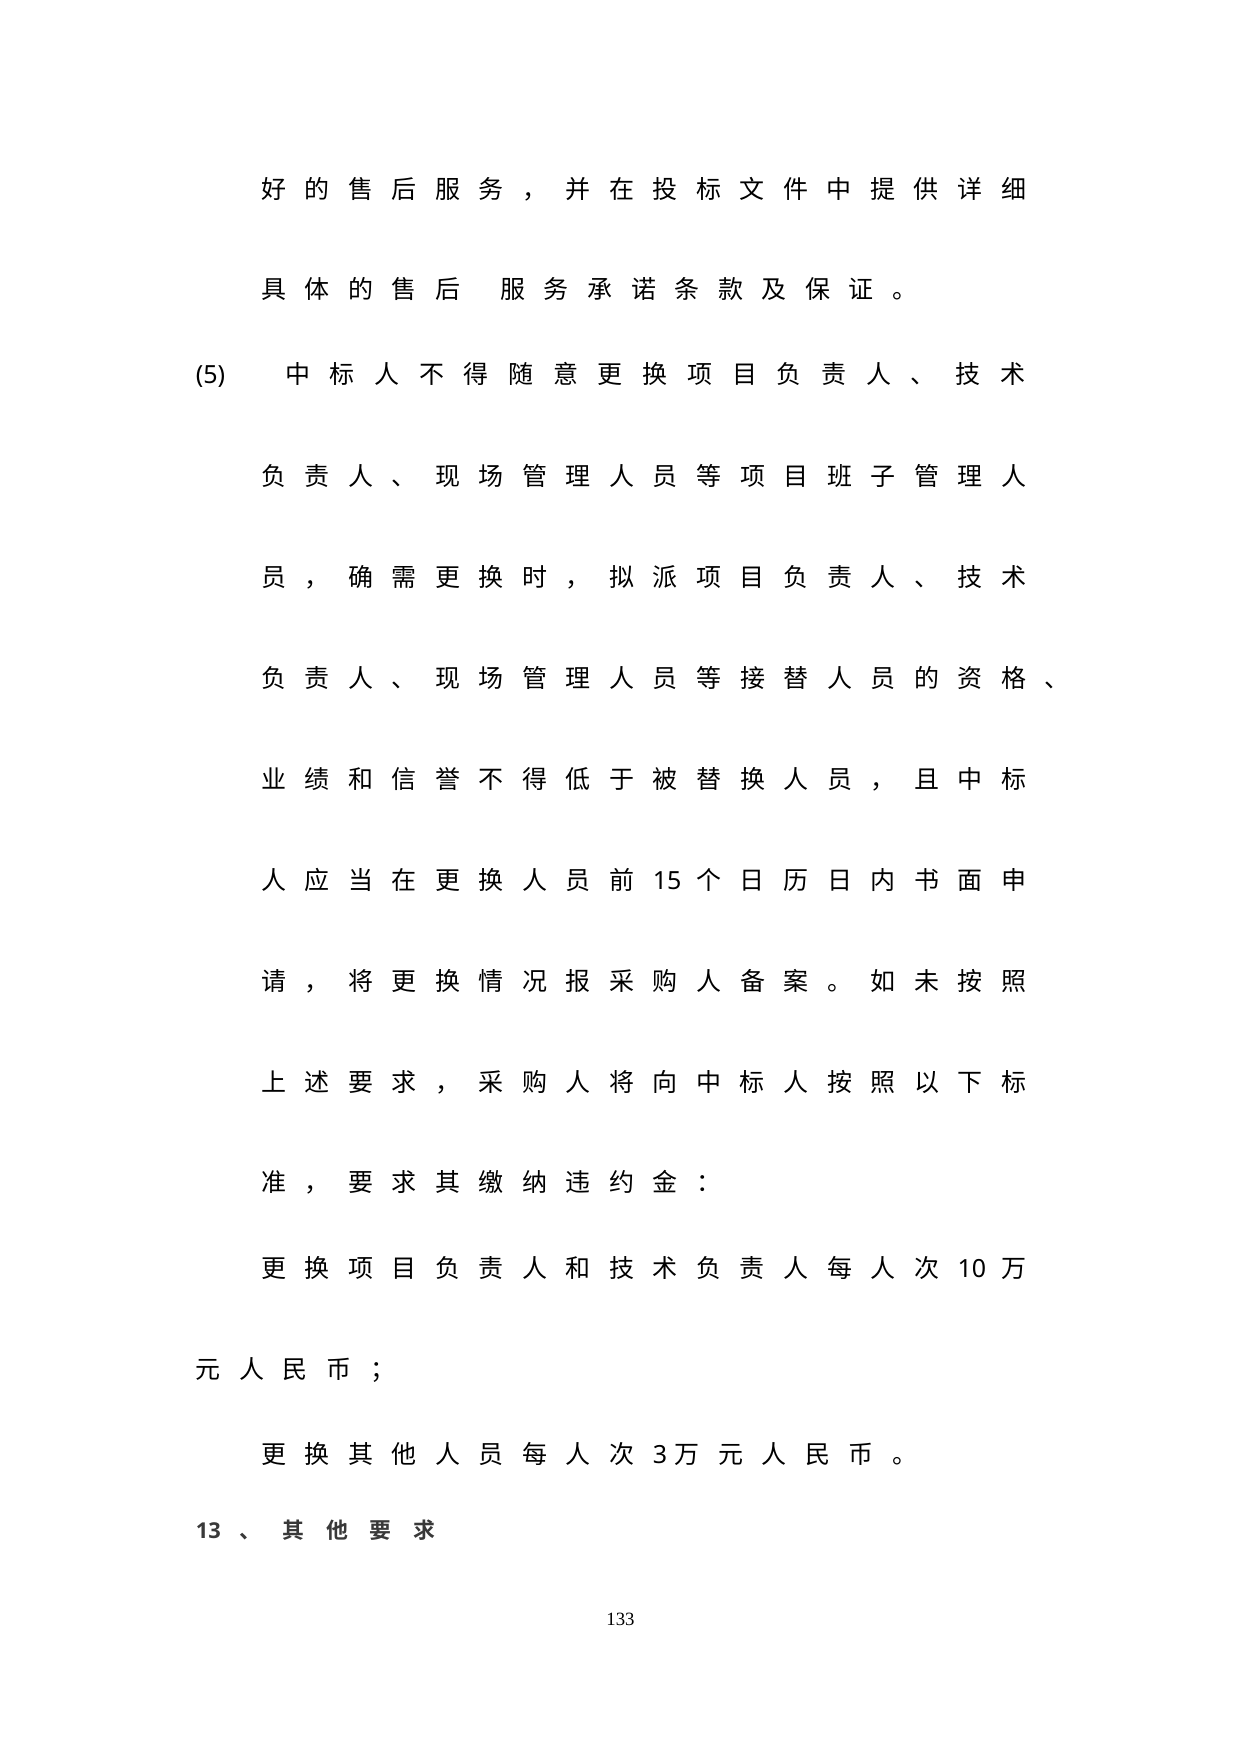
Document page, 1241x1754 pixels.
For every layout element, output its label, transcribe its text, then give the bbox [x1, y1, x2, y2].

text 更换项目负责人和技术负责人每人次10万元人民币； [196, 1233, 1044, 1401]
list 中标人不得随意更换项目负责人、技术负责人、现场管理人员等项目班子管理人员，确需更换时，拟派项目负责人、技术负责人、现场管理人员等接替人员的资格、业绩和信誉不得低于被替换人员，且中标人应当在更换人员前15个日历日内书面申请，将更换情况报采购人备案。如未按照上述要求，采购人将向中标人按照以下标准，要求其缴纳违约金： [196, 340, 1044, 1215]
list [196, 153, 1044, 322]
text 更换其他人员每人次3万元人民币。 [196, 1419, 1044, 1486]
text 13、其他要求 [196, 1512, 1044, 1546]
